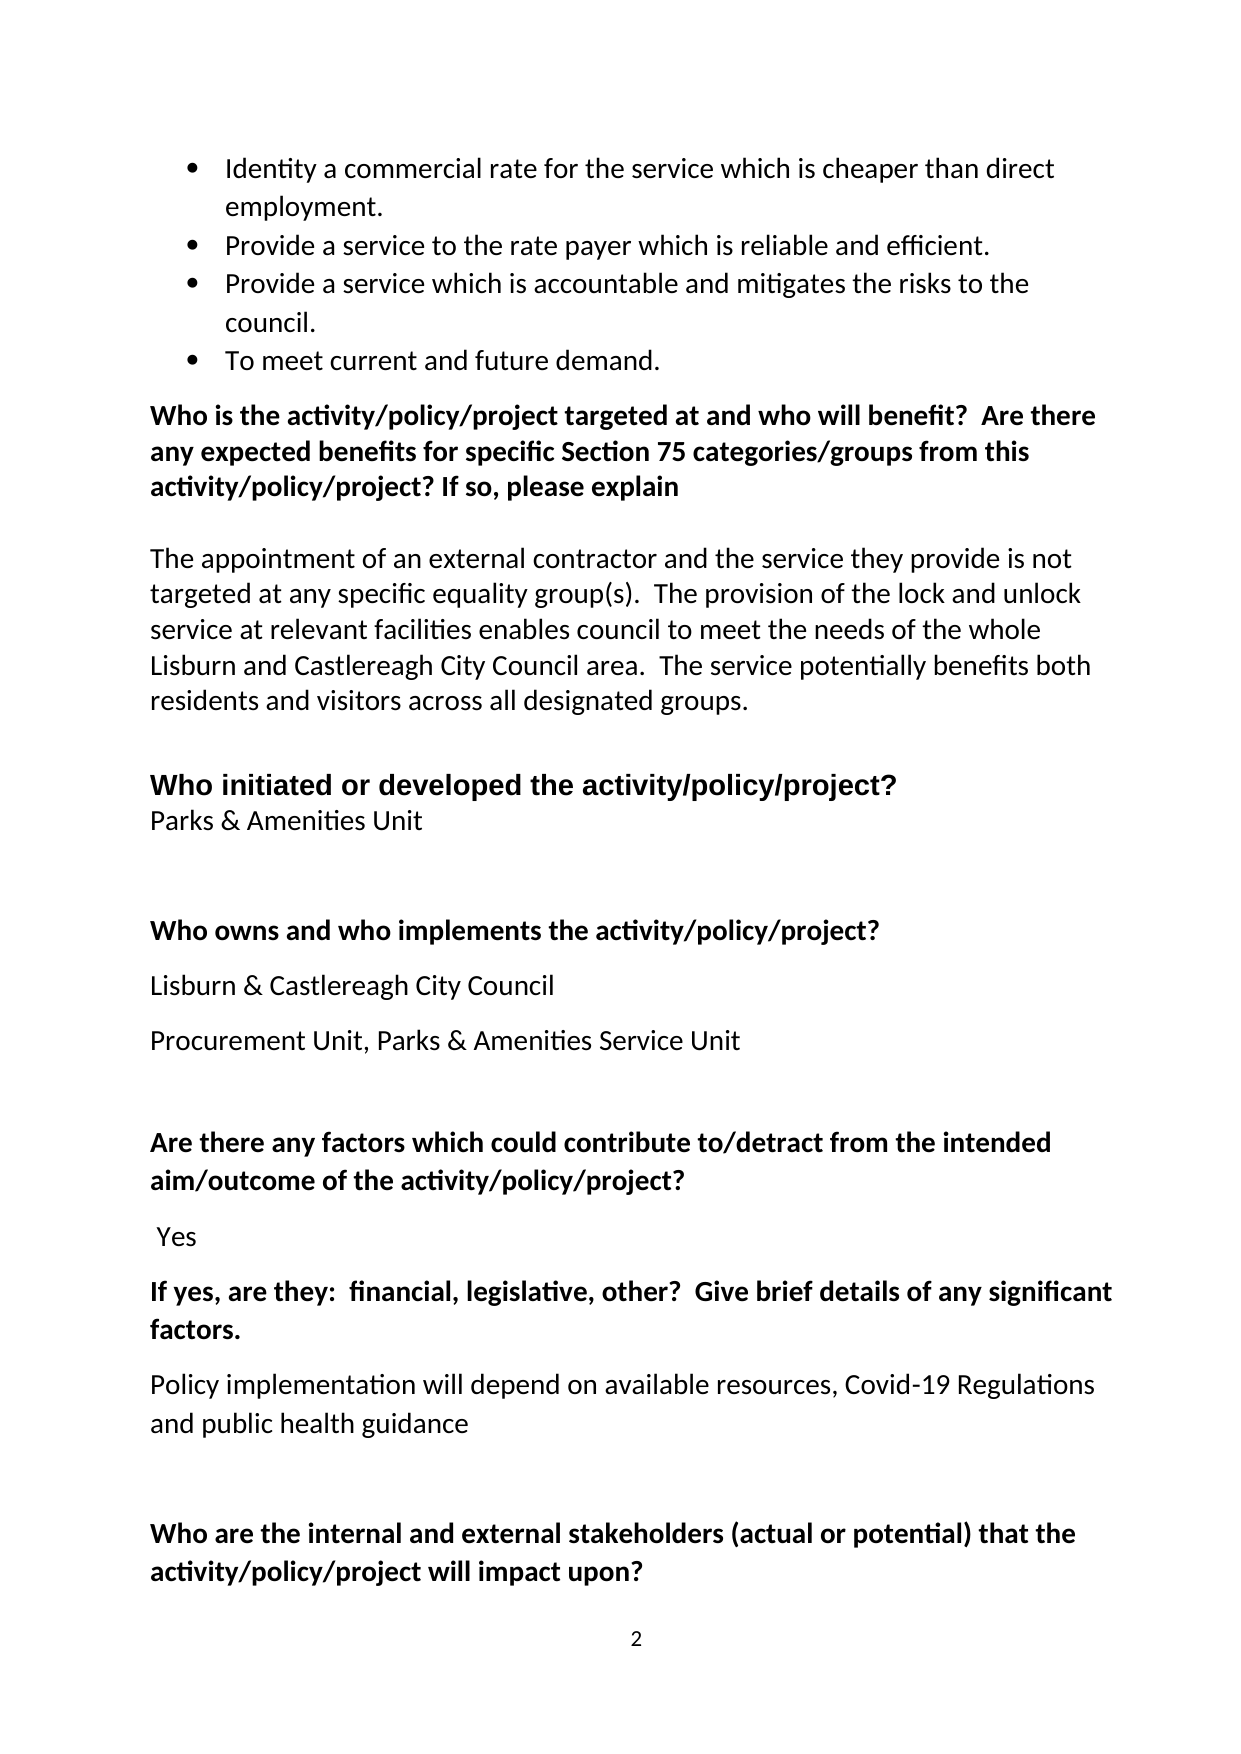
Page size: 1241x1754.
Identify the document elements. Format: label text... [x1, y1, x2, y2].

text Who are the internal and external stakeholders (actual or potential) that the activity/policy/project will impact upon? [150, 1515, 1122, 1589]
text Lisburn & Castlereagh City Council [150, 967, 1122, 1003]
text Yes [150, 1218, 1122, 1253]
list Provide a service to the rate payer which is reliable and efficient. [187, 227, 1122, 262]
list To meet current and future demand. [187, 342, 1122, 378]
text Parks & Amenities Unit [150, 802, 1122, 837]
text Procurement Unit, Parks & Amenities Service Unit [150, 1022, 1122, 1058]
text Who is the activity/policy/project targeted at and who will benefit? Are there any expected benefits for specific Section 75 categories/groups from this activity/policy/project? If so, please explain [150, 397, 1122, 504]
text The appointment of an external contractor and the service they provide is not targeted at any specific equality group(s). The provision of the lock and unlock service at relevant facilities enables council to meet the needs of the whole Lisburn and Castlereagh City Council area. The service potentially benefits both residents and visitors across all designated groups. [150, 540, 1122, 718]
text Who initiated or developed the activity/policy/project? [150, 768, 1122, 802]
text Who owns and who implements the activity/policy/project? [150, 912, 1122, 947]
text Policy implementation will depend on available resources, Covid-19 Regulations and public health guidance [150, 1366, 1122, 1440]
text If yes, are they: financial, legislative, other? Give brief details of any significant factors. [150, 1273, 1122, 1347]
list Identity a commercial rate for the service which is cheaper than direct employment. [187, 150, 1122, 224]
list Provide a service which is accountable and mitigates the risks to the council. [187, 265, 1122, 339]
text Are there any factors which could contribute to/detract from the intended aim/outcome of the activity/policy/project? [150, 1124, 1122, 1198]
